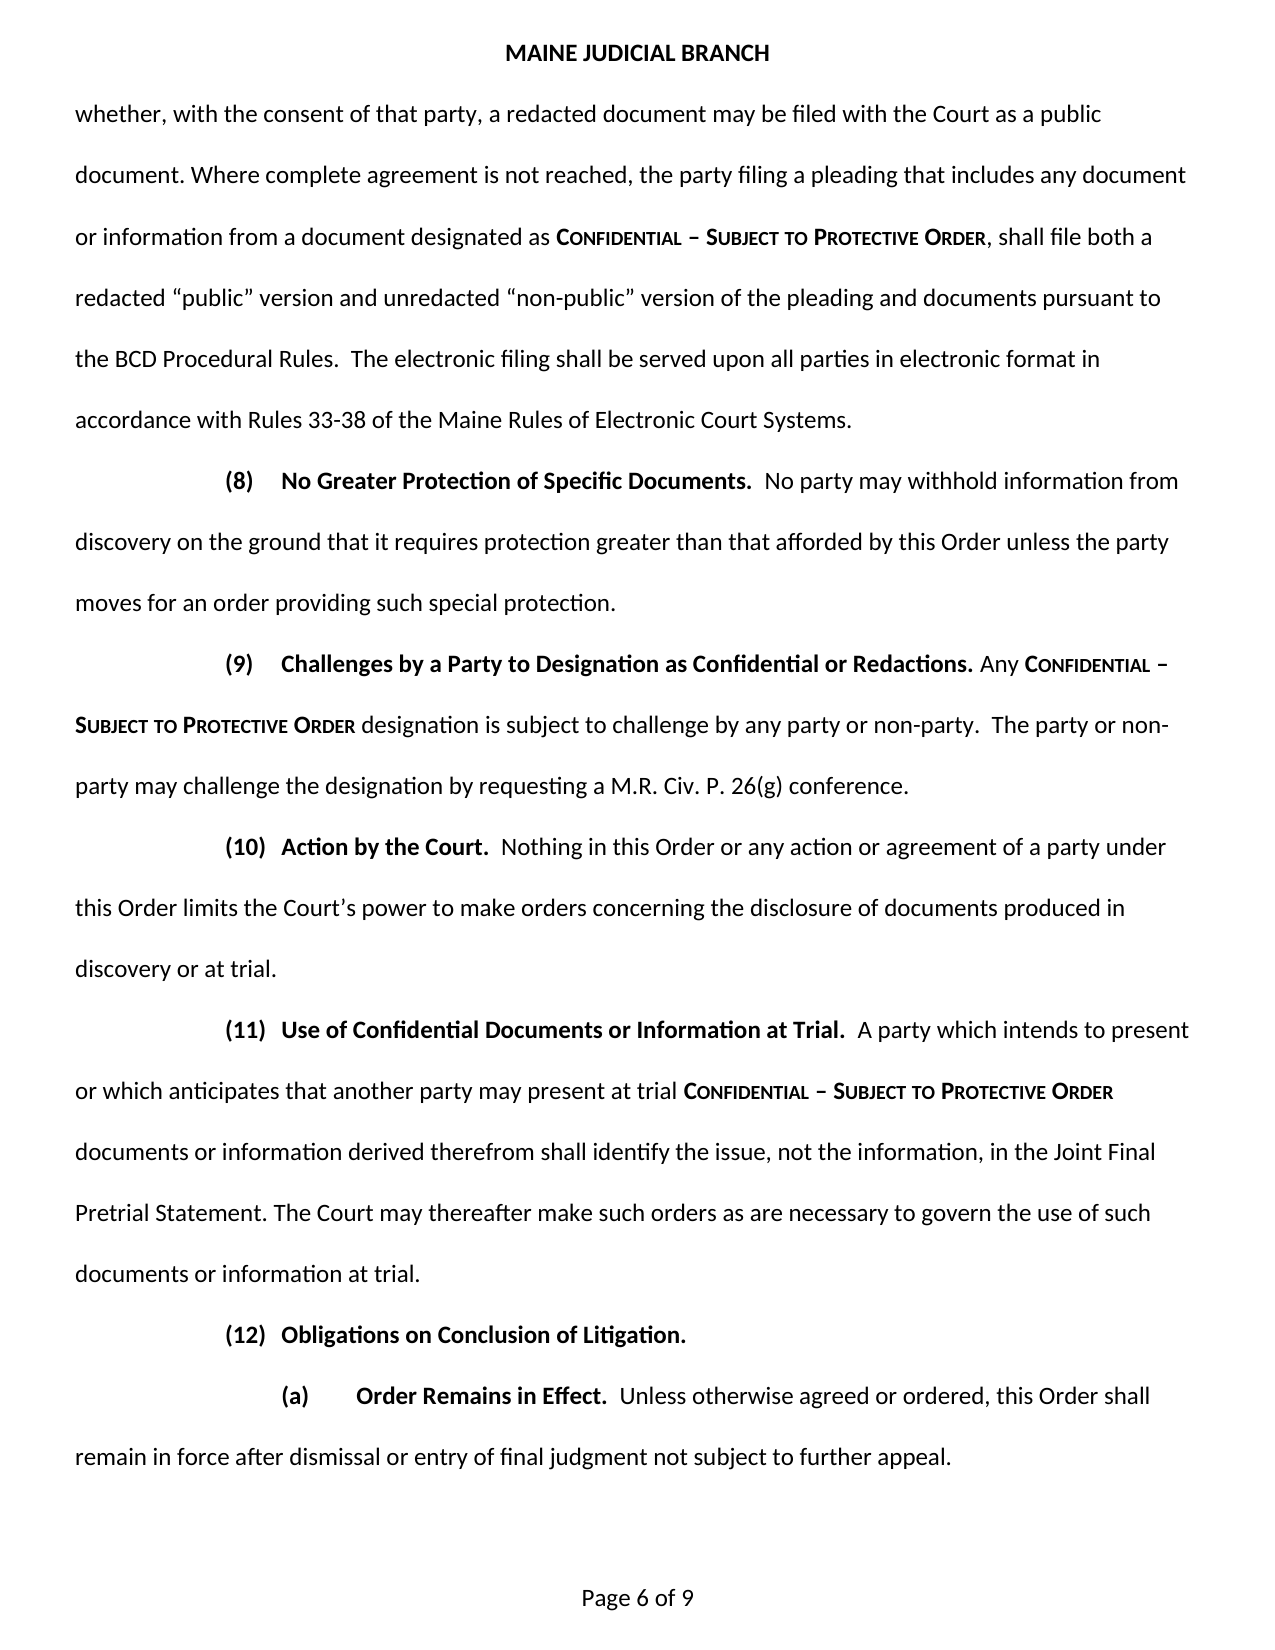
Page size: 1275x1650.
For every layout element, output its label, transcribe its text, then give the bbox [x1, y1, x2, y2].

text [75, 98, 1200, 434]
text (8) No Greater Protection of Specific Documents. No party may withhold information from discovery on the ground that it requires protection greater than that afforded by this Order unless the party moves for an order providing such special protection. [75, 465, 1200, 617]
text (9) Challenges by a Party to Designation as Confidential or Redactions. Any Confidential – Subject to Protective Order designation is subject to challenge by any party or non-party. The party or non-party may challenge the designation by requesting a M.R. Civ. P. 26(g) conference. [75, 648, 1200, 801]
text (12) Obligations on Conclusion of Litigation. [75, 1319, 1200, 1350]
text (10) Action by the Court. Nothing in this Order or any action or agreement of a party under this Order limits the Court’s power to make orders concerning the disclosure of documents produced in discovery or at trial. [75, 831, 1200, 984]
text (11) Use of Confidential Documents or Information at Trial. A party which intends to present or which anticipates that another party may present at trial Confidential – Subject to Protective Order documents or information derived therefrom shall identify the issue, not the information, in the Joint Final Pretrial Statement. The Court may thereafter make such orders as are necessary to govern the use of such documents or information at trial. [75, 1014, 1200, 1289]
text (a) Order Remains in Effect. Unless otherwise agreed or ordered, this Order shall remain in force after dismissal or entry of final judgment not subject to further appeal. [75, 1380, 1200, 1472]
